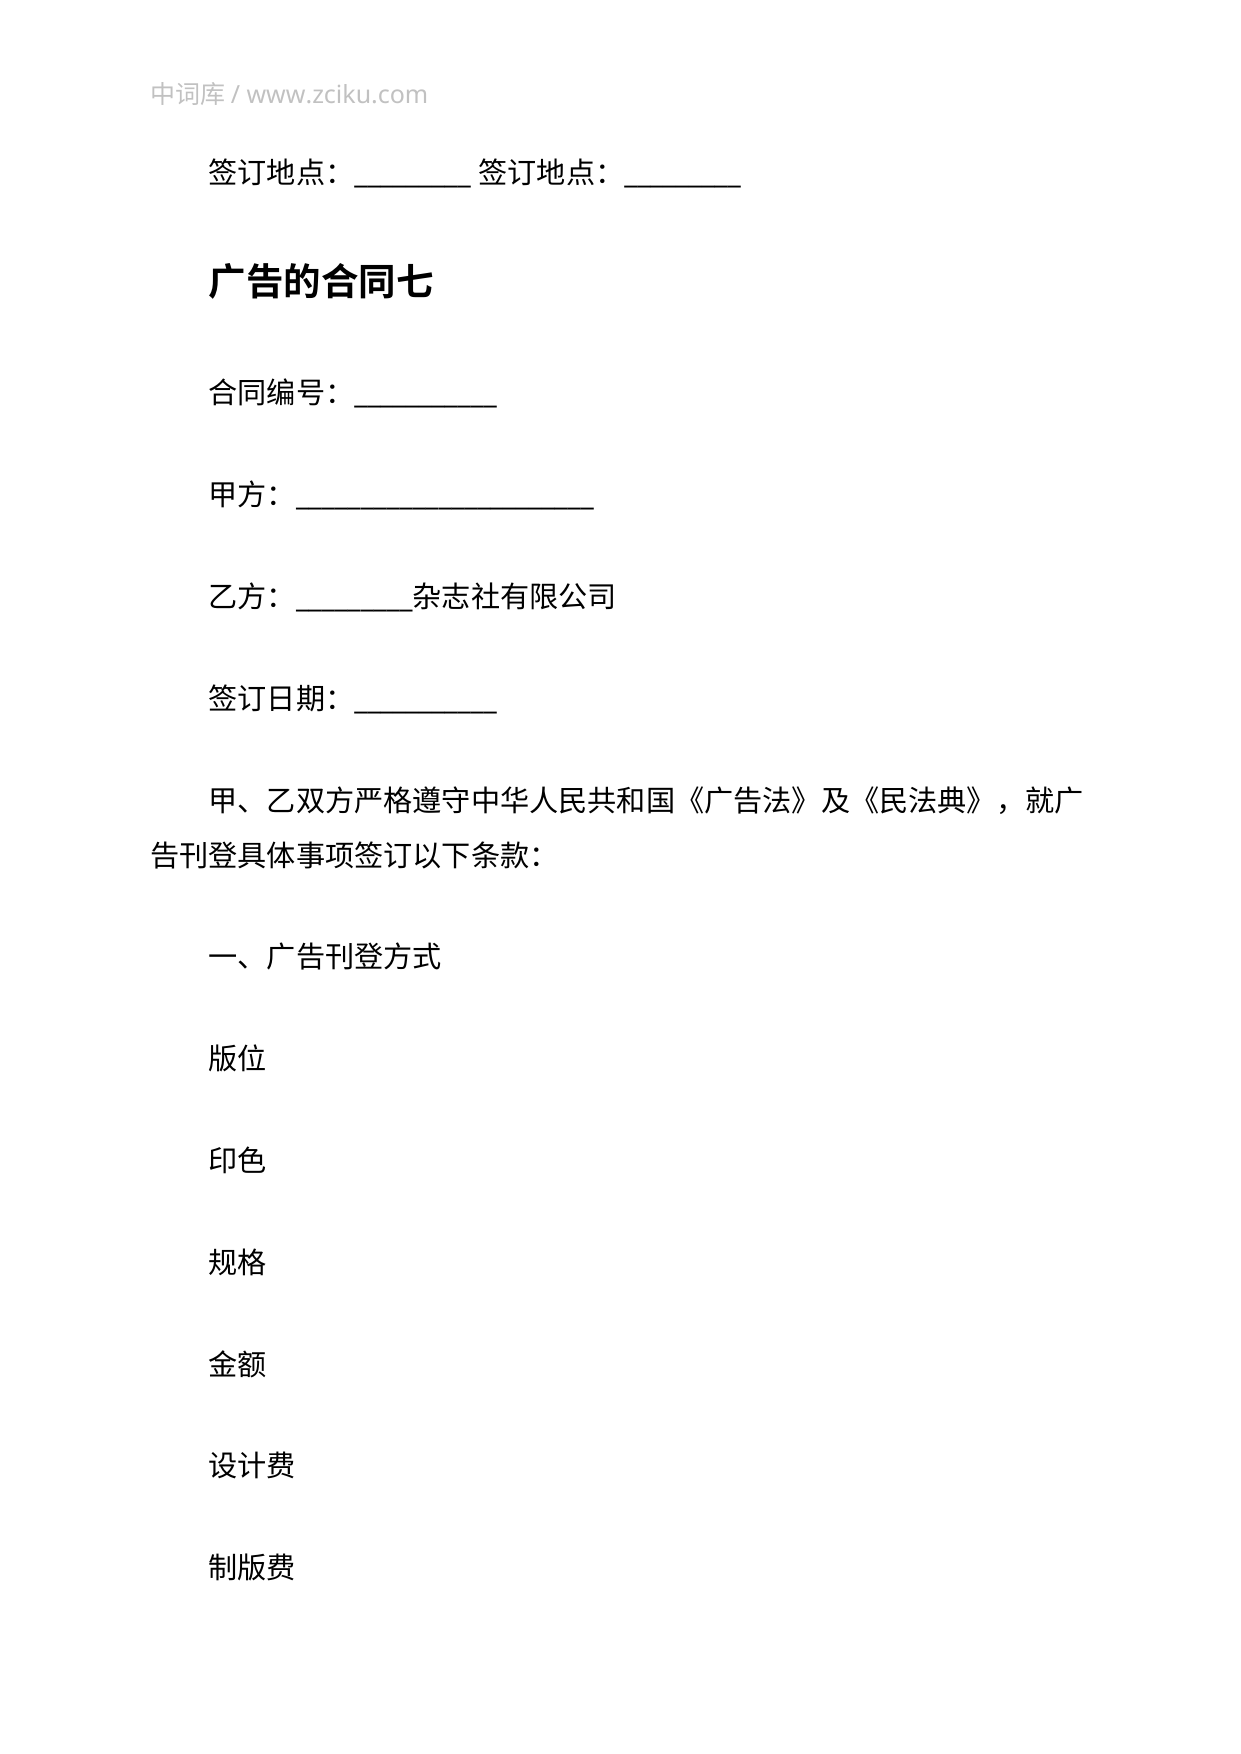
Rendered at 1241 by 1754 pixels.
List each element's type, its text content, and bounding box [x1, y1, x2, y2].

text 金额 [150, 1341, 1090, 1383]
text 签订地点：_________ 签订地点：_________ [150, 150, 1090, 192]
text 一、广告刊登方式 [150, 934, 1090, 976]
text 印色 [150, 1137, 1090, 1180]
text 合同编号：___________ [150, 369, 1090, 412]
text 广告的合同七 [150, 252, 1090, 306]
text 乙方：_________杂志社有限公司 [150, 573, 1090, 616]
text 甲、乙双方严格遵守中华人民共和国《广告法》及《民法典》，就广告刊登具体事项签订以下条款： [150, 777, 1090, 874]
text 版位 [150, 1036, 1090, 1078]
text 制版费 [150, 1544, 1090, 1587]
text 规格 [150, 1239, 1090, 1282]
text 甲方：_______________________ [150, 471, 1090, 514]
text 签订日期：___________ [150, 675, 1090, 718]
text 设计费 [150, 1443, 1090, 1485]
